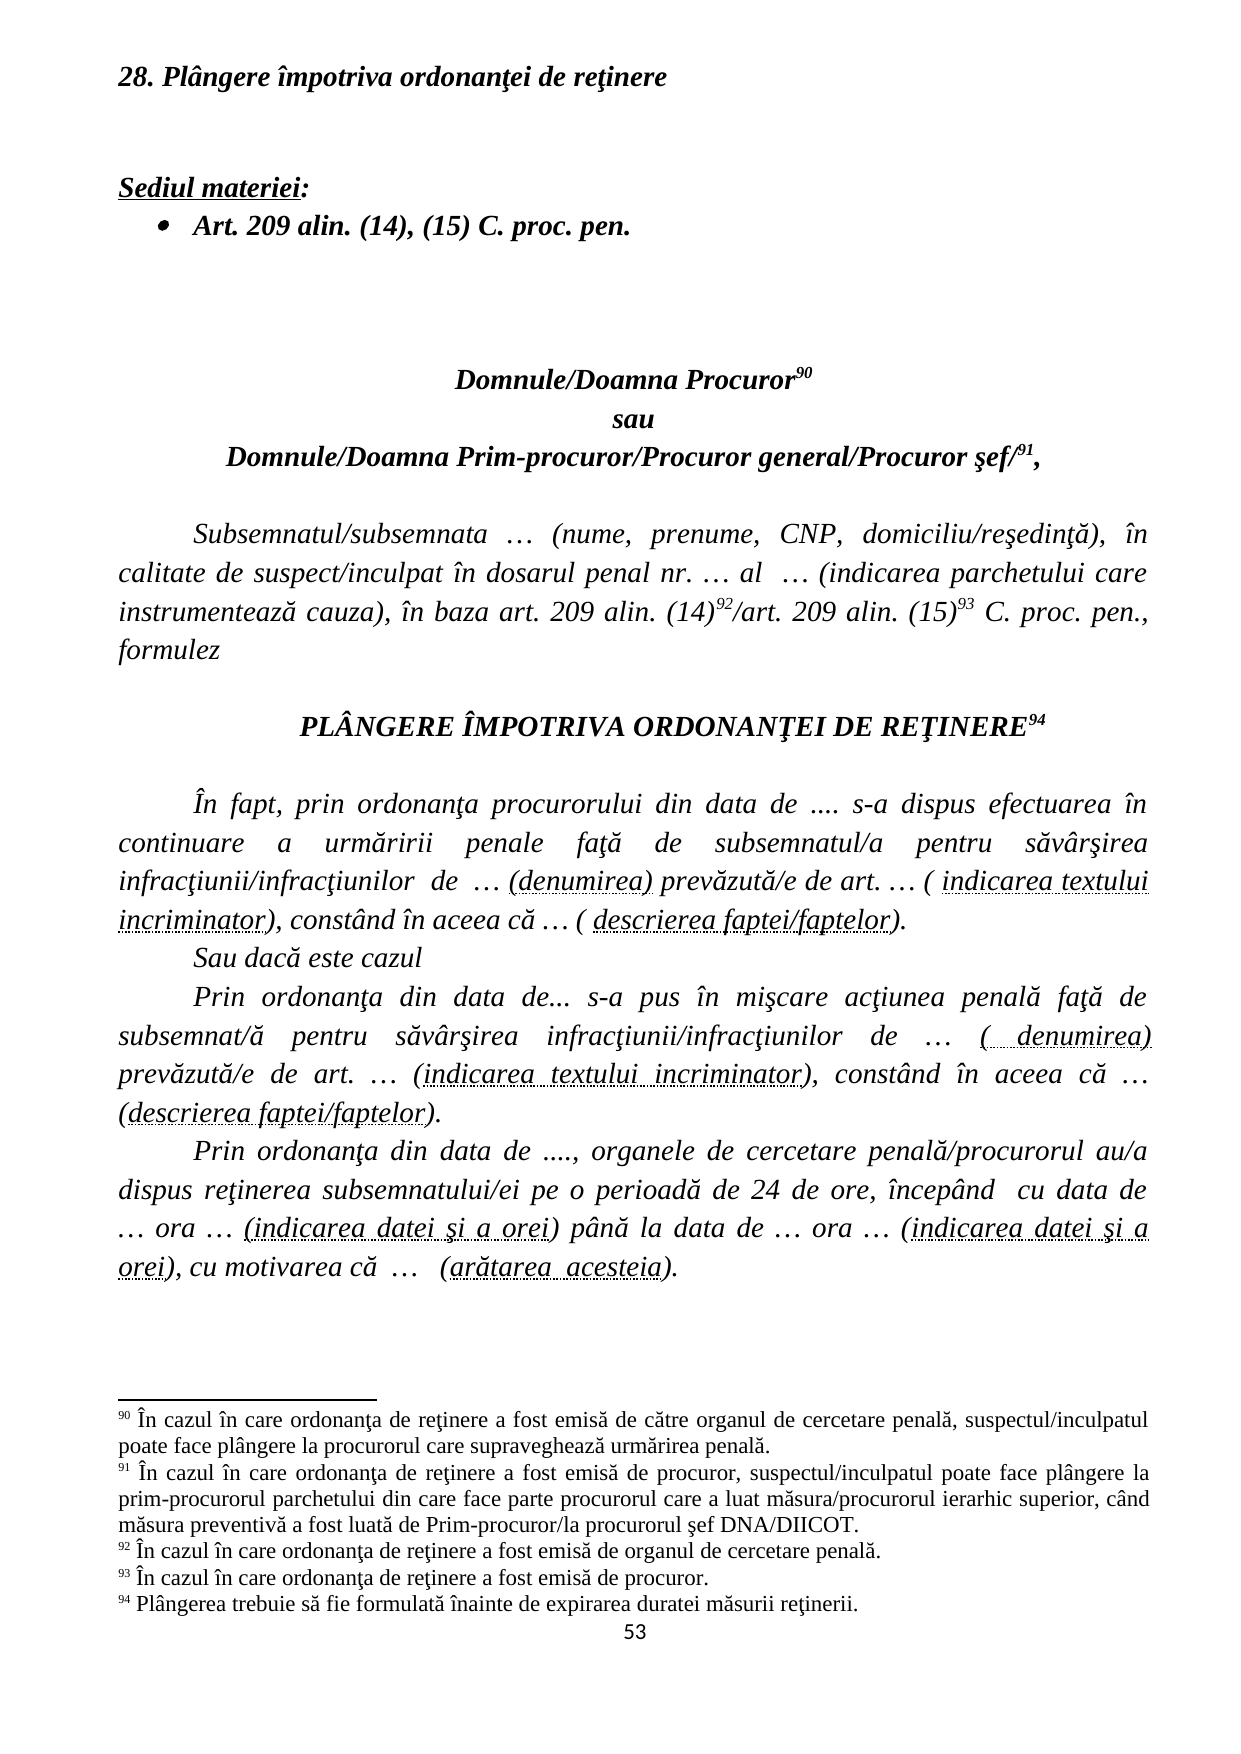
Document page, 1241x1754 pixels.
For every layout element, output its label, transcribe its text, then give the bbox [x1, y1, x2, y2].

text PLÂNGERE ÎMPOTRIVA ORDONANŢEI DE REŢINERE [118, 709, 1152, 743]
text Sau dacă este cazul [118, 941, 1152, 974]
list Art. 209 alin. (14), (15) C. proc. pen. [156, 208, 1152, 242]
text sau [118, 401, 1152, 434]
text Domnule/Doamna Procuror [118, 362, 1152, 396]
subtitle 28. Plângere împotriva ordonanţei de reţinere [118, 59, 1152, 93]
text Prin ordonanţa din data de... s-a pus în mişcare acţiunea penală faţă de subsemnat/ă pentru săvârşirea infracţiunii/infracţiunilor de … ( denumirea) prevăzută/e de art. … (indicarea textului incriminator), constând în aceea că … (descrierea faptei/faptelor). [118, 979, 1152, 1128]
text Subsemnatul/subsemnata … (nume, prenume, CNP, domiciliu/reşedinţă), în calitate de suspect/inculpat în dosarul penal nr. … al … (indicarea parchetului care instrumentează cauza), în baza art. 209 alin. (14)/art. 209 alin. (15) C. proc. pen., formulez [118, 517, 1152, 666]
text Domnule/Doamna Prim-procuror/Procuror general/Procuror şef/, [118, 439, 1152, 473]
text Prin ordonanţa din data de ...., organele de cercetare penală/procurorul au/a dispus reţinerea subsemnatului/ei pe o perioadă de 24 de ore, începând cu data de … ora … (indicarea datei şi a orei) până la data de … ora … (indicarea datei şi a orei), cu motivarea că … (arătarea acesteia). [118, 1133, 1152, 1282]
text Sediul materiei: [118, 170, 1152, 203]
text În fapt, prin ordonanţa procurorului din data de .... s-a dispus efectuarea în continuare a urmăririi penale faţă de subsemnatul/a pentru săvârşirea infracţiunii/infracţiunilor de … (denumirea) prevăzută/e de art. … ( indicarea textului incriminator), constând în aceea că … ( descrierea faptei/faptelor). [118, 786, 1152, 936]
